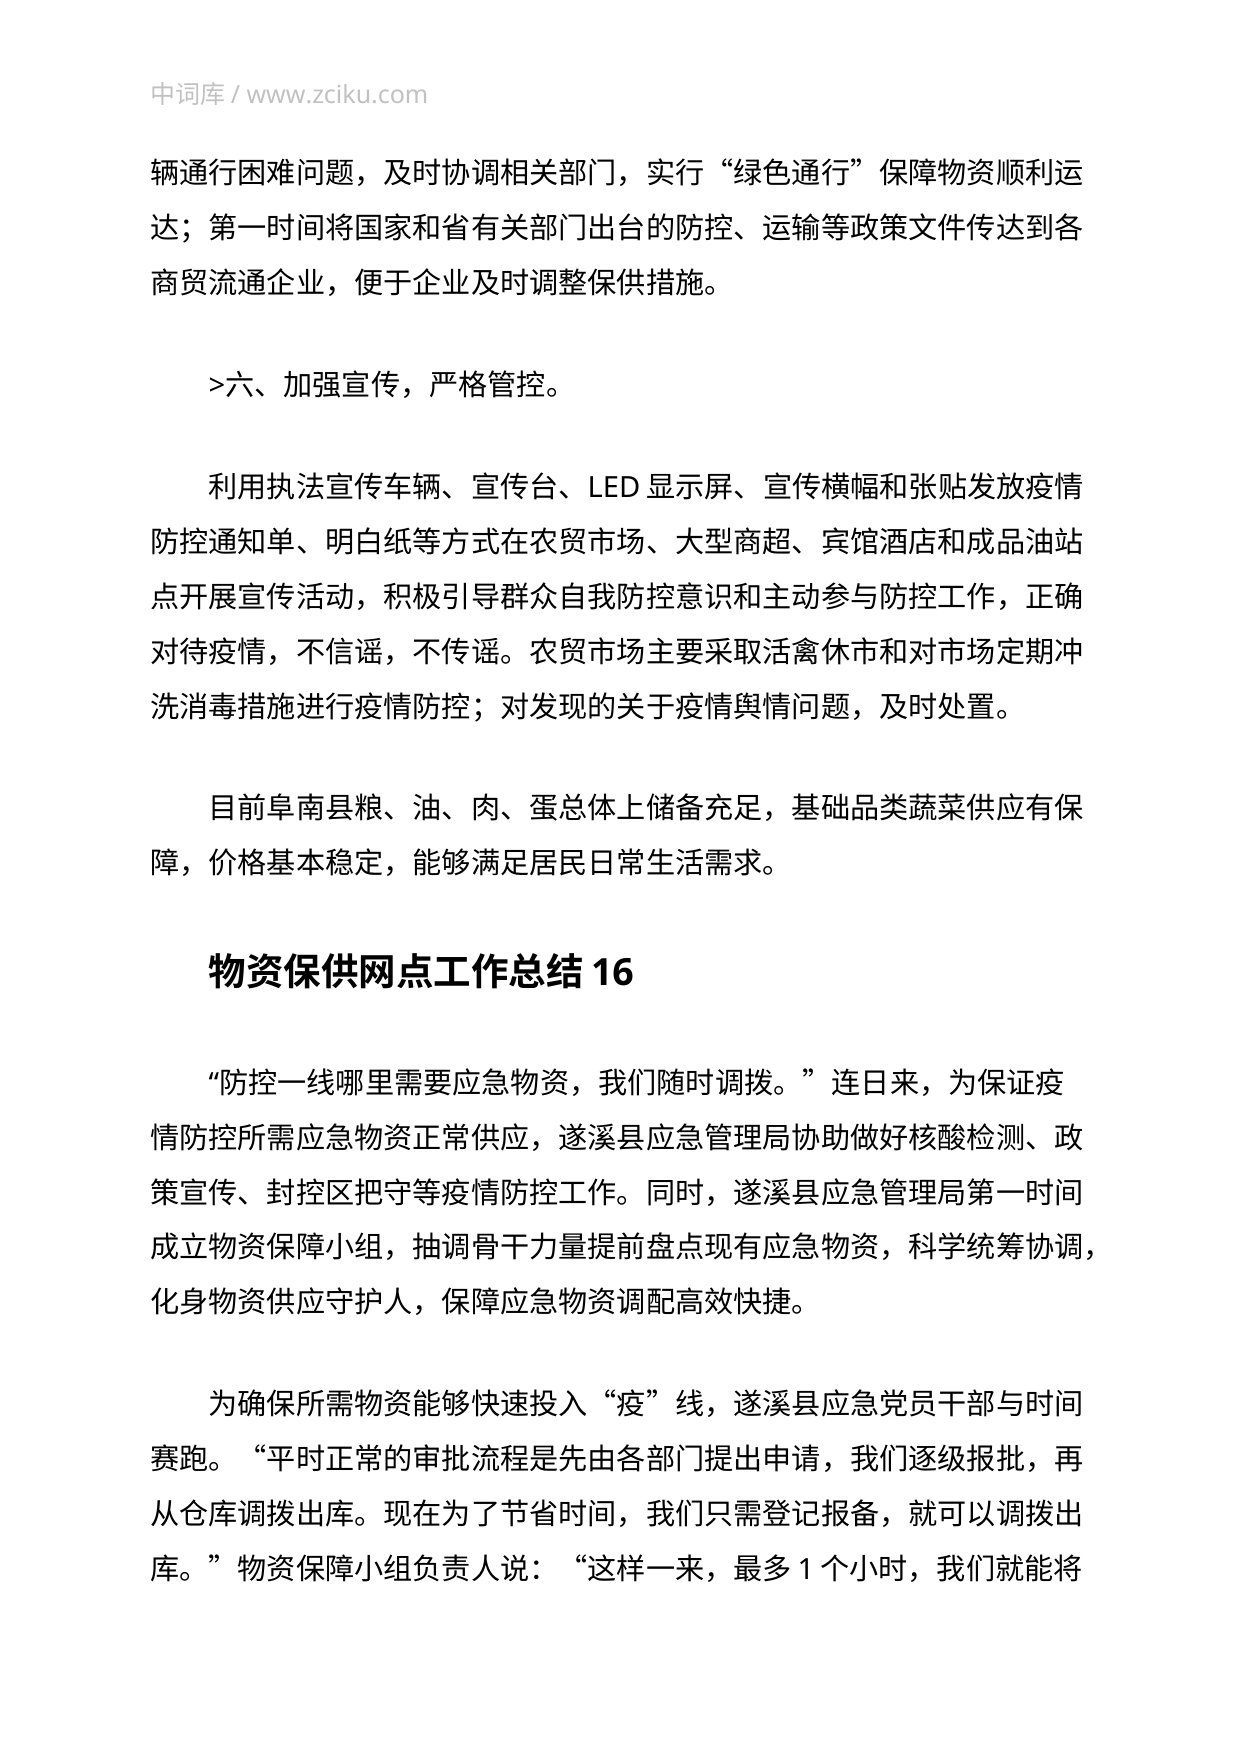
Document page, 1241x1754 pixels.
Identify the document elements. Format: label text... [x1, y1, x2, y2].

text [150, 150, 1090, 302]
text 利用执法宣传车辆、宣传台、LED显示屏、宣传横幅和张贴发放疫情防控通知单、明白纸等方式在农贸市场、大型商超、宾馆酒店和成品油站点开展宣传活动，积极引导群众自我防控意识和主动参与防控工作，正确对待疫情，不信谣，不传谣。农贸市场主要采取活禽休市和对市场定期冲洗消毒措施进行疫情防控；对发现的关于疫情舆情问题，及时处置。 [150, 463, 1090, 726]
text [150, 1381, 1090, 1588]
text “防控一线哪里需要应急物资，我们随时调拨。”连日来，为保证疫情防控所需应急物资正常供应，遂溪县应急管理局协助做好核酸检测、政策宣传、封控区把守等疫情防控工作。同时，遂溪县应急管理局第一时间成立物资保障小组，抽调骨干力量提前盘点现有应急物资，科学统筹协调，化身物资供应守护人，保障应急物资调配高效快捷。 [150, 1059, 1090, 1321]
text 目前阜南县粮、油、肉、蛋总体上储备充足，基础品类蔬菜供应有保障，价格基本稳定，能够满足居民日常生活需求。 [150, 785, 1090, 882]
text 物资保供网点工作总结16 [150, 942, 1090, 996]
text >六、加强宣传，严格管控。 [150, 362, 1090, 404]
